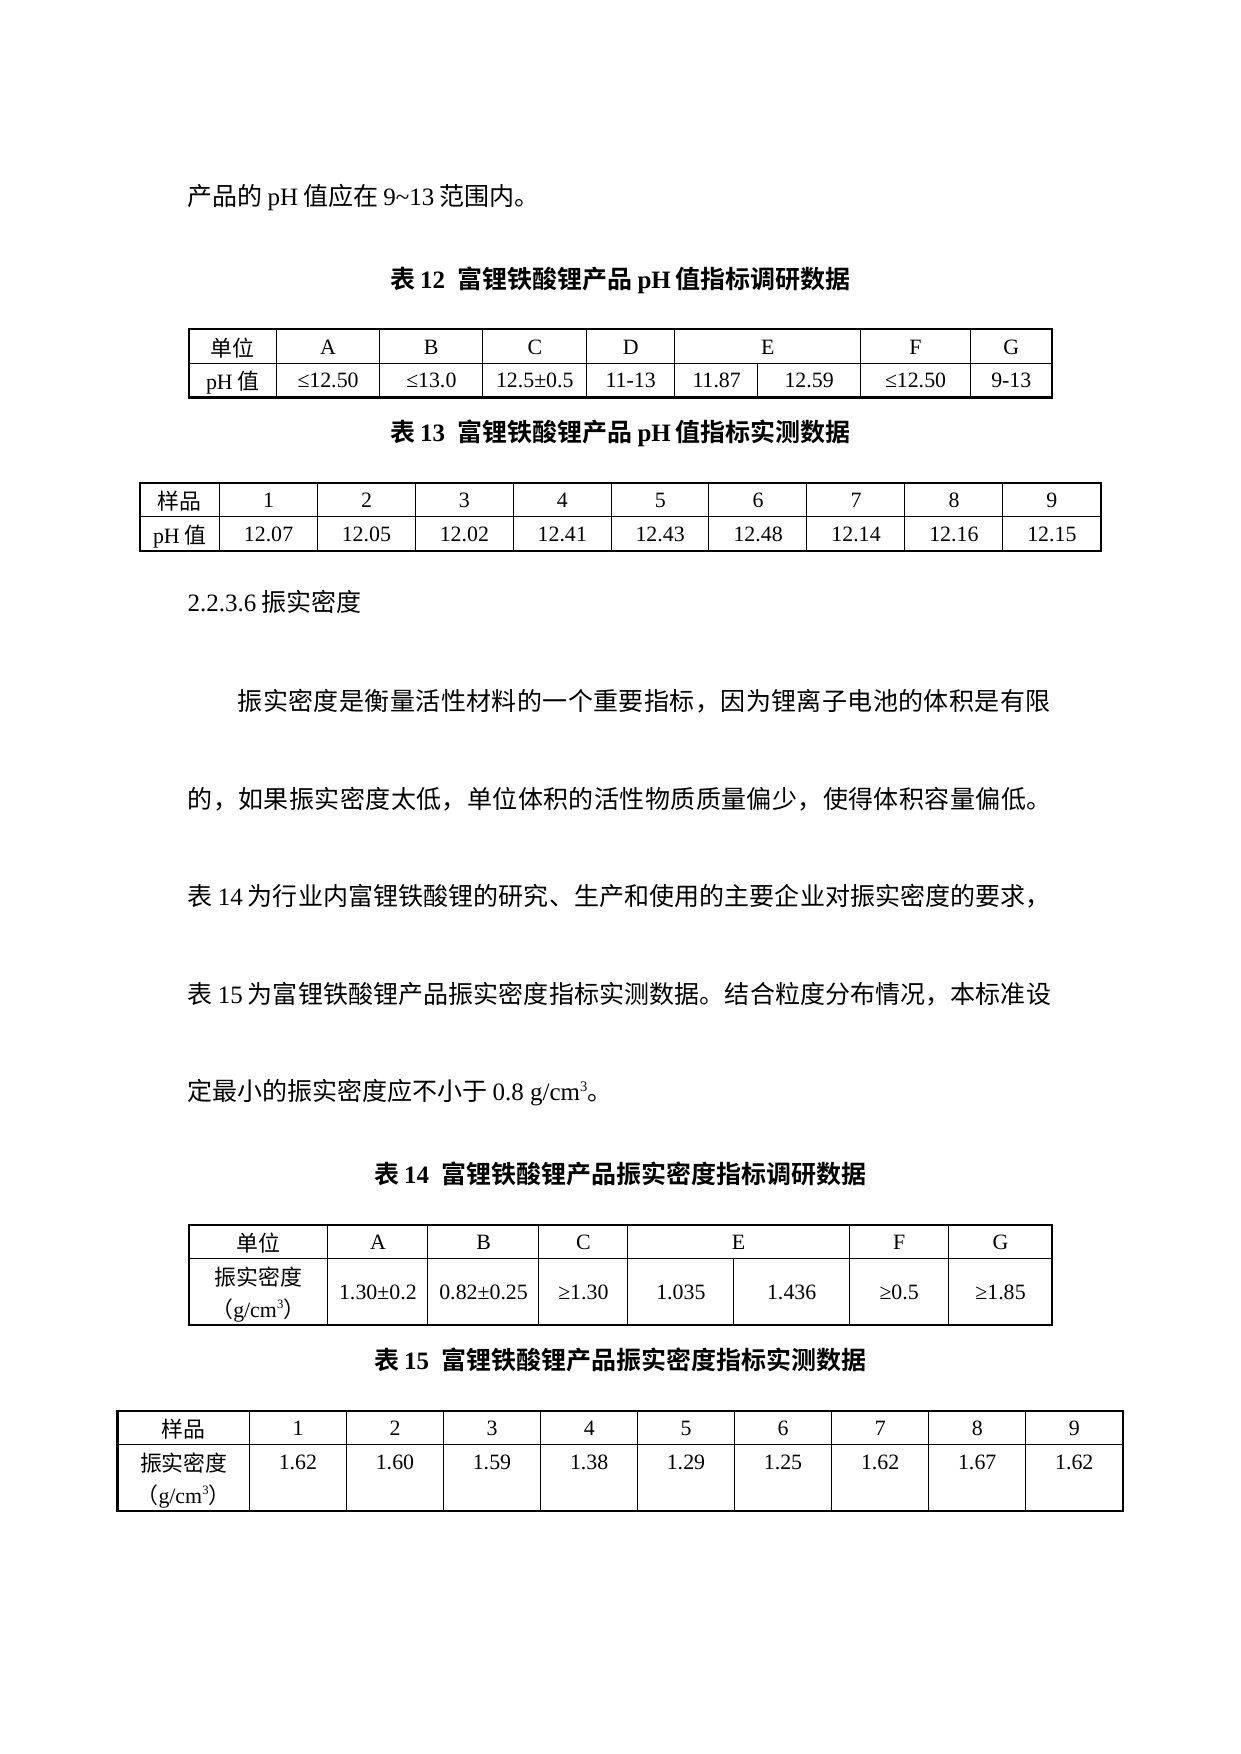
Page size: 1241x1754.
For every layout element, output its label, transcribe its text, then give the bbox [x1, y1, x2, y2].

table_cell 9-13 [971, 364, 1051, 396]
table_header 7 [832, 1412, 928, 1444]
table_cell 1.62 [832, 1445, 928, 1510]
table_header G [949, 1226, 1051, 1258]
table_cell ≥1.85 [949, 1259, 1051, 1324]
table_cell 12.07 [220, 517, 317, 550]
table_header 样品 [141, 484, 219, 516]
table_header 8 [905, 484, 1002, 516]
table_header 5 [638, 1412, 734, 1444]
table_header C [539, 1226, 627, 1258]
table_header F [850, 1226, 948, 1258]
table_header C [483, 330, 586, 363]
table_cell 1.25 [735, 1445, 831, 1510]
table_cell 1.035 [628, 1259, 733, 1324]
table_cell 1.30±0.2 [328, 1259, 427, 1324]
table_cell 1.29 [638, 1445, 734, 1510]
table_header F [861, 330, 970, 363]
table_header 1 [220, 484, 317, 516]
table_cell 12.05 [318, 517, 415, 550]
table_cell 12.41 [514, 517, 611, 550]
table_cell 11-13 [587, 364, 674, 396]
text 振实密度是衡量活性材料的一个重要指标，因为锂离子电池的体积是有限的，如果振实密度太低，单位体积的活性物质质量偏少，使得体积容量偏低。表14为行业内富锂铁酸锂的研究、生产和使用的主要企业对振实密度的要求，表15为富锂铁酸锂产品振实密度指标实测数据。结合粒度分布情况，本标准设定最小的振实密度应不小于0.8 g/cm3。 [187, 667, 1053, 1122]
table_header B [428, 1226, 538, 1258]
table_header 1 [250, 1412, 346, 1444]
table_header B [380, 330, 482, 363]
table_cell 12.16 [905, 517, 1002, 550]
table_cell 12.02 [416, 517, 513, 550]
table_header 2 [347, 1412, 443, 1444]
table_header 9 [1026, 1412, 1122, 1444]
table_header A [328, 1226, 427, 1258]
table_cell 振实密度（g/cm3） [119, 1445, 249, 1510]
table_cell ≤12.50 [861, 364, 970, 396]
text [187, 162, 1053, 227]
table_cell 11.87 [675, 364, 757, 396]
table_cell 12.14 [807, 517, 904, 550]
text 表15 富锂铁酸锂产品振实密度指标实测数据 [187, 1326, 1053, 1391]
table_header 8 [929, 1412, 1025, 1444]
text 2.2.3.6振实密度 [187, 568, 1053, 633]
table_cell 1.60 [347, 1445, 443, 1510]
table_cell 1.436 [734, 1259, 849, 1324]
table_cell 12.43 [612, 517, 708, 550]
table_header 单位 [190, 1226, 327, 1258]
table_header 7 [807, 484, 904, 516]
table_header E [675, 330, 860, 363]
table_cell 12.48 [709, 517, 806, 550]
table_header 3 [444, 1412, 540, 1444]
table_cell pH值 [141, 517, 219, 550]
table_header 9 [1003, 484, 1100, 516]
table_header D [587, 330, 674, 363]
table_cell 12.15 [1003, 517, 1100, 550]
table_header 6 [709, 484, 806, 516]
table_cell 1.67 [929, 1445, 1025, 1510]
table_cell 1.62 [1026, 1445, 1122, 1510]
table_header 4 [541, 1412, 637, 1444]
table_cell 1.38 [541, 1445, 637, 1510]
table_cell pH值 [190, 364, 276, 396]
text 表13 富锂铁酸锂产品pH值指标实测数据 [187, 398, 1053, 463]
table_cell ≥1.30 [539, 1259, 627, 1324]
table_cell ≥0.5 [850, 1259, 948, 1324]
table_cell 0.82±0.25 [428, 1259, 538, 1324]
table_cell ≤13.0 [380, 364, 482, 396]
table_header 6 [735, 1412, 831, 1444]
table_cell 1.62 [250, 1445, 346, 1510]
table_header 5 [612, 484, 708, 516]
text 表12 富锂铁酸锂产品pH值指标调研数据 [187, 245, 1053, 310]
table_header A [277, 330, 379, 363]
table_header 4 [514, 484, 611, 516]
table_cell 12.59 [758, 364, 860, 396]
table_header 单位 [190, 330, 276, 363]
table_header 3 [416, 484, 513, 516]
table_cell ≤12.50 [277, 364, 379, 396]
table_header 样品 [119, 1412, 249, 1444]
text 表14 富锂铁酸锂产品振实密度指标调研数据 [187, 1141, 1053, 1206]
table_cell 12.5±0.5 [483, 364, 586, 396]
table_header G [971, 330, 1051, 363]
table_header E [628, 1226, 849, 1258]
table_cell 1.59 [444, 1445, 540, 1510]
table_cell 振实密度（g/cm3） [190, 1259, 327, 1324]
table_header 2 [318, 484, 415, 516]
